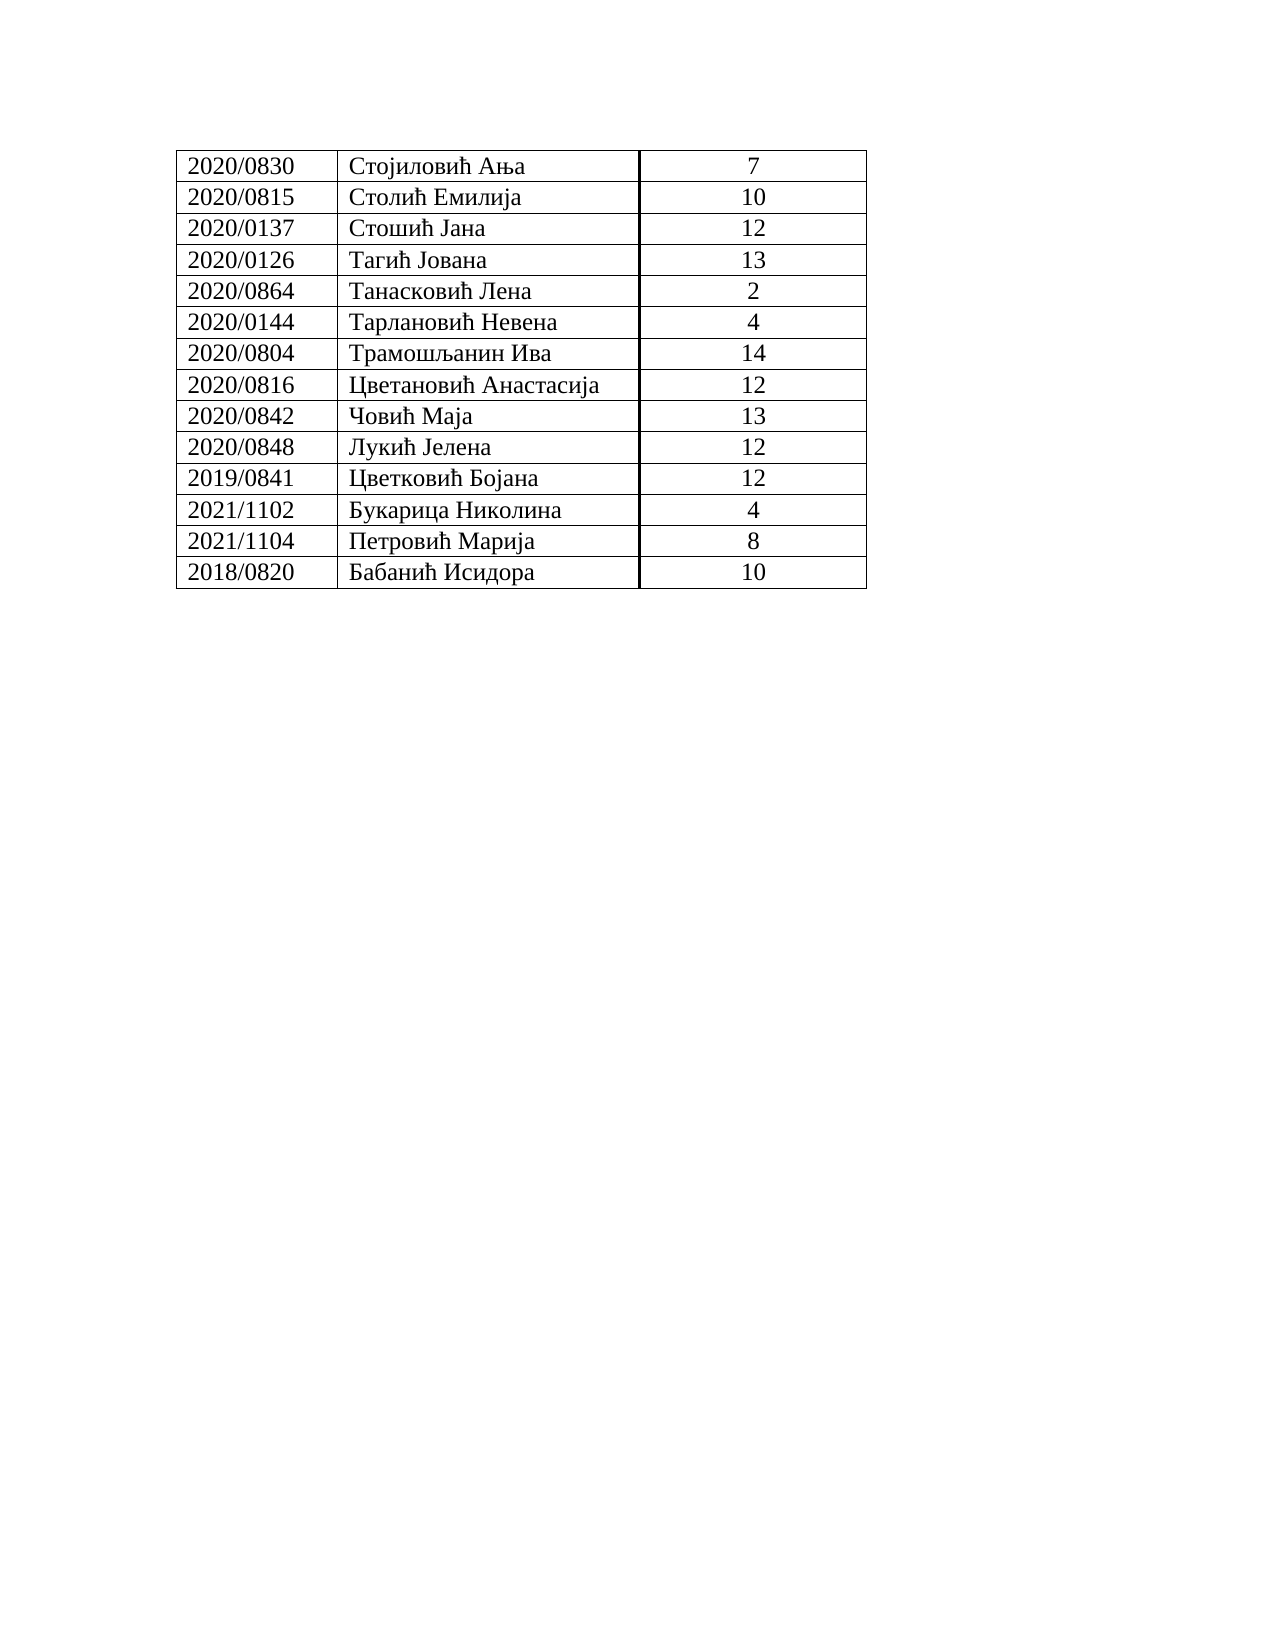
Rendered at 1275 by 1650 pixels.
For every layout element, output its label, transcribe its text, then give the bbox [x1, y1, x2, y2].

table_cell Трамошљанин Ива [338, 339, 638, 369]
table_cell Тарлановић Невена [338, 307, 638, 337]
table_cell 2020/0848 [177, 432, 337, 462]
table_cell Тагић Јована [338, 245, 638, 275]
table_cell Бабанић Исидора [338, 557, 638, 587]
table_cell 2020/0144 [177, 307, 337, 337]
table_cell Петровић Марија [338, 526, 638, 556]
table_cell 2020/0830 [177, 151, 337, 181]
table_cell 12 [641, 370, 866, 400]
table_cell Танасковић Лена [338, 276, 638, 306]
table_cell 4 [641, 495, 866, 525]
table_cell Цветковић Бојана [338, 464, 638, 494]
table_cell Букарица Николина [338, 495, 638, 525]
table_cell 2020/0815 [177, 182, 337, 212]
table_cell 12 [641, 464, 866, 494]
table_cell 2020/0864 [177, 276, 337, 306]
table_cell Столић Емилија [338, 182, 638, 212]
table_cell 8 [641, 526, 866, 556]
table_cell 2 [641, 276, 866, 306]
table_cell 12 [641, 432, 866, 462]
table_cell 14 [641, 339, 866, 369]
table_cell 2018/0820 [177, 557, 337, 587]
table_cell 10 [641, 182, 866, 212]
table_cell 2020/0804 [177, 339, 337, 369]
table_cell 2021/1104 [177, 526, 337, 556]
table_cell 13 [641, 245, 866, 275]
table_cell Стојиловић Ања [338, 151, 638, 181]
table_cell 10 [641, 557, 866, 587]
table_cell 7 [641, 151, 866, 181]
table_cell Човић Маја [338, 401, 638, 431]
table_cell 2019/0841 [177, 464, 337, 494]
table_cell 13 [641, 401, 866, 431]
table_cell 2020/0126 [177, 245, 337, 275]
table_cell 2020/0842 [177, 401, 337, 431]
table_cell 2020/0137 [177, 214, 337, 244]
table_cell 12 [641, 214, 866, 244]
table_cell Стошић Јана [338, 214, 638, 244]
table_cell Лукић Јелена [338, 432, 638, 462]
table_cell Цветановић Анастасија [338, 370, 638, 400]
table_cell 2020/0816 [177, 370, 337, 400]
table_cell 2021/1102 [177, 495, 337, 525]
table_cell 4 [641, 307, 866, 337]
